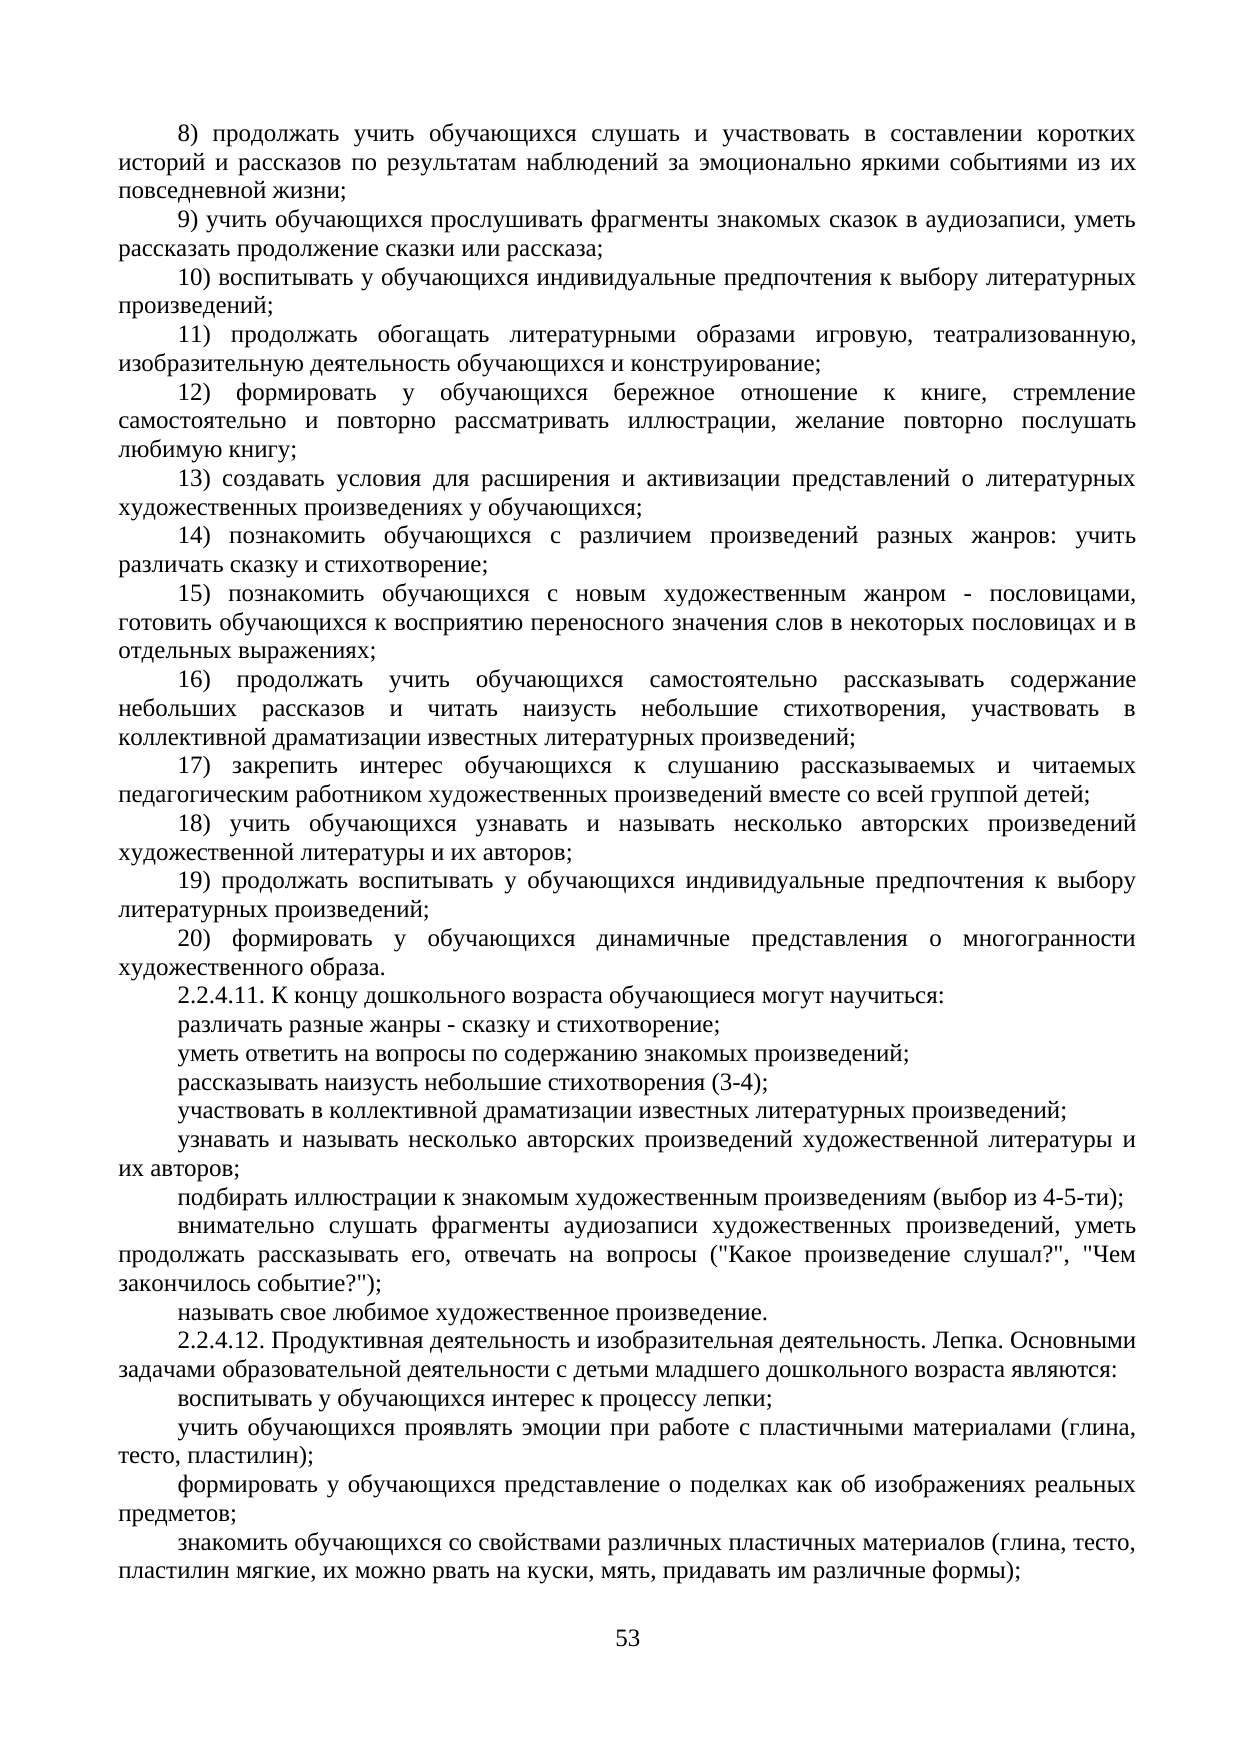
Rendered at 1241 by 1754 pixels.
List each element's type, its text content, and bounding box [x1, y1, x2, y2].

text 17) закрепить интерес обучающихся к слушанию рассказываемых и читаемых педагогическим работником художественных произведений вместе со всей группой детей; [118, 751, 1137, 808]
text 2.2.4.12. Продуктивная деятельность и изобразительная деятельность. Лепка. Основными задачами образовательной деятельности с детьми младшего дошкольного возраста являются: [118, 1326, 1137, 1383]
text рассказывать наизусть небольшие стихотворения (3-4); [118, 1067, 1137, 1096]
text 18) учить обучающихся узнавать и называть несколько авторских произведений художественной литературы и их авторов; [118, 808, 1137, 866]
text 13) создавать условия для расширения и активизации представлений о литературных художественных произведениях у обучающихся; [118, 463, 1137, 521]
text 8) продолжать учить обучающихся слушать и участвовать в составлении коротких историй и рассказов по результатам наблюдений за эмоционально яркими событиями из их повседневной жизни; [118, 118, 1137, 204]
text знакомить обучающихся со свойствами различных пластичных материалов (глина, тесто, пластилин мягкие, их можно рвать на куски, мять, придавать им различные формы); [118, 1527, 1137, 1584]
text подбирать иллюстрации к знакомым художественным произведениям (выбор из 4-5-ти); [118, 1182, 1137, 1211]
text 2.2.4.11. К концу дошкольного возраста обучающиеся могут научиться: [118, 981, 1137, 1009]
text 20) формировать у обучающихся динамичные представления о многогранности художественного образа. [118, 923, 1137, 981]
text 14) познакомить обучающихся с различием произведений разных жанров: учить различать сказку и стихотворение; [118, 521, 1137, 578]
text 19) продолжать воспитывать у обучающихся индивидуальные предпочтения к выбору литературных произведений; [118, 866, 1137, 923]
text воспитывать у обучающихся интерес к процессу лепки; [118, 1383, 1137, 1412]
text 9) учить обучающихся прослушивать фрагменты знакомых сказок в аудиозаписи, уметь рассказать продолжение сказки или рассказа; [118, 204, 1137, 262]
text уметь ответить на вопросы по содержанию знакомых произведений; [118, 1038, 1137, 1067]
text 15) познакомить обучающихся с новым художественным жанром - пословицами, готовить обучающихся к восприятию переносного значения слов в некоторых пословицах и в отдельных выражениях; [118, 578, 1137, 664]
text 10) воспитывать у обучающихся индивидуальные предпочтения к выбору литературных произведений; [118, 262, 1137, 319]
text различать разные жанры - сказку и стихотворение; [118, 1009, 1137, 1038]
text участвовать в коллективной драматизации известных литературных произведений; [118, 1096, 1137, 1124]
text 16) продолжать учить обучающихся самостоятельно рассказывать содержание небольших рассказов и читать наизусть небольшие стихотворения, участвовать в коллективной драматизации известных литературных произведений; [118, 664, 1137, 751]
text 12) формировать у обучающихся бережное отношение к книге, стремление самостоятельно и повторно рассматривать иллюстрации, желание повторно послушать любимую книгу; [118, 377, 1137, 463]
text 11) продолжать обогащать литературными образами игровую, театрализованную, изобразительную деятельность обучающихся и конструирование; [118, 319, 1137, 377]
text учить обучающихся проявлять эмоции при работе с пластичными материалами (глина, тесто, пластилин); [118, 1412, 1137, 1469]
text называть свое любимое художественное произведение. [118, 1297, 1137, 1326]
text узнавать и называть несколько авторских произведений художественной литературы и их авторов; [118, 1124, 1137, 1182]
text формировать у обучающихся представление о поделках как об изображениях реальных предметов; [118, 1469, 1137, 1527]
text внимательно слушать фрагменты аудиозаписи художественных произведений, уметь продолжать рассказывать его, отвечать на вопросы ("Какое произведение слушал?", "Чем закончилось событие?"); [118, 1211, 1137, 1297]
